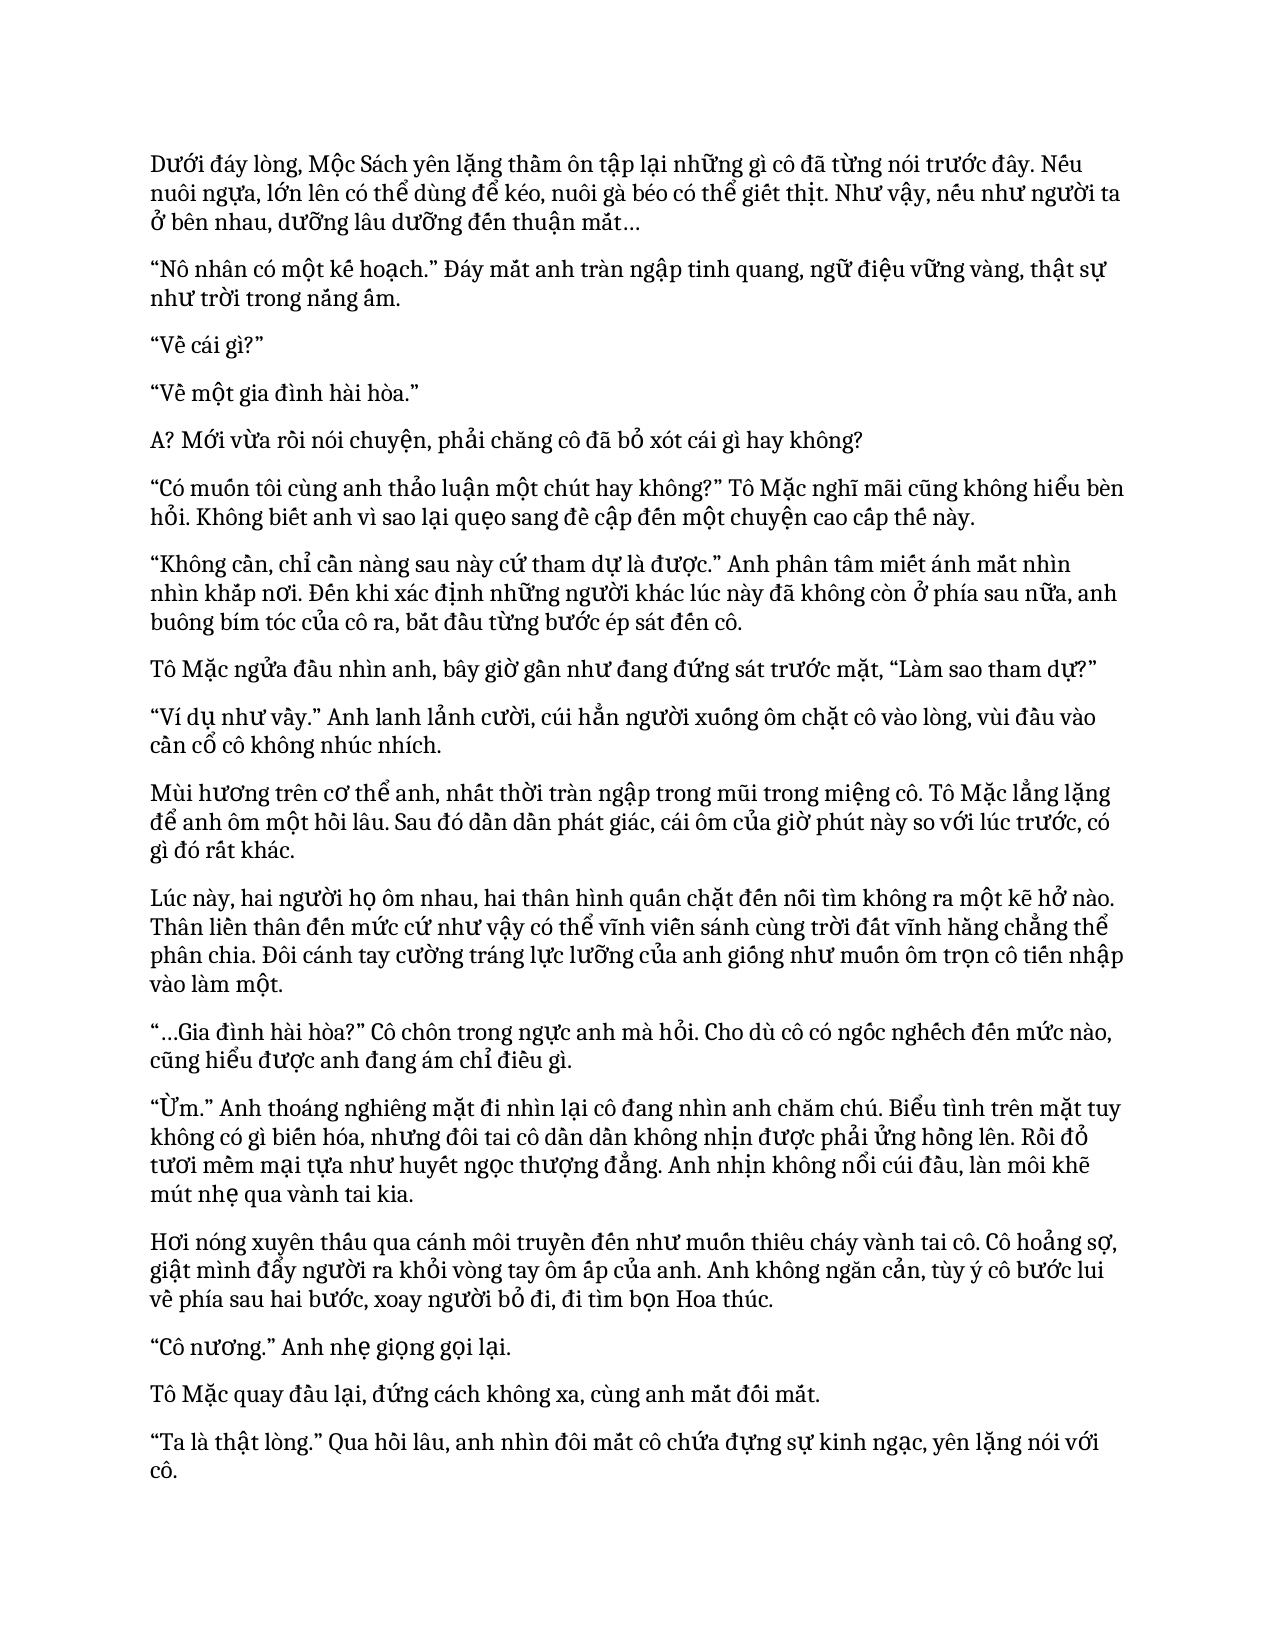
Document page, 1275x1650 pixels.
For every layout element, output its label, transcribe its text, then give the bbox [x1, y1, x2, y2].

text “Về một gia đình hài hòa.” [150, 379, 1125, 407]
text “…Gia đình hài hòa?” Cô chôn trong ngực anh mà hỏi. Cho dù cô có ngốc nghếch đến mức nào, cũng hiểu được anh đang ám chỉ điều gì. [150, 1017, 1125, 1075]
text Tô Mặc quay đầu lại, đứng cách không xa, cùng anh mắt đối mắt. [150, 1380, 1125, 1409]
text Lúc này, hai người họ ôm nhau, hai thân hình quấn chặt đến nỗi tìm không ra một kẽ hở nào. Thân liền thân đến mức cứ như vậy có thể vĩnh viễn sánh cùng trời đất vĩnh hằng chẳng thể phân chia. Đôi cánh tay cường tráng lực lưỡng của anh giống như muốn ôm trọn cô tiến nhập vào làm một. [150, 884, 1125, 999]
text A? Mới vừa rồi nói chuyện, phải chăng cô đã bỏ xót cái gì hay không? [150, 426, 1125, 455]
text Tô Mặc ngửa đầu nhìn anh, bây giờ gần như đang đứng sát trước mặt, “Làm sao tham dự?” [150, 655, 1125, 684]
text “Có muốn tôi cùng anh thảo luận một chút hay không?” Tô Mặc nghĩ mãi cũng không hiểu bèn hỏi. Không biết anh vì sao lại quẹo sang đề cập đến một chuyện cao cấp thế này. [150, 474, 1125, 531]
text “Về cái gì?” [150, 331, 1125, 360]
text “Ta là thật lòng.” Qua hồi lâu, anh nhìn đôi mắt cô chứa đựng sự kinh ngạc, yên lặng nói với cô. [150, 1427, 1125, 1485]
text Mùi hương trên cơ thể anh, nhất thời tràn ngập trong mũi trong miệng cô. Tô Mặc lẳng lặng để anh ôm một hồi lâu. Sau đó dần dần phát giác, cái ôm của giờ phút này so với lúc trước, có gì đó rất khác. [150, 779, 1125, 865]
text “Cô nương.” Anh nhẹ giọng gọi lại. [150, 1332, 1125, 1361]
text “Ví dụ như vầy.” Anh lanh lảnh cười, cúi hẳn người xuống ôm chặt cô vào lòng, vùi đầu vào cần cổ cô không nhúc nhích. [150, 702, 1125, 760]
text Dưới đáy lòng, Mộc Sách yên lặng thầm ôn tập lại những gì cô đã từng nói trước đây. Nếu nuôi ngựa, lớn lên có thể dùng để kéo, nuôi gà béo có thể giết thịt. Như vậy, nếu như người ta ở bên nhau, dưỡng lâu dưỡng đến thuận mắt… [150, 150, 1125, 236]
text Hơi nóng xuyên thấu qua cánh môi truyền đến như muốn thiêu cháy vành tai cô. Cô hoảng sợ, giật mình đẩy người ra khỏi vòng tay ôm ấp của anh. Anh không ngăn cản, tùy ý cô bước lui về phía sau hai bước, xoay người bỏ đi, đi tìm bọn Hoa thúc. [150, 1227, 1125, 1314]
text “Nô nhân có một kế hoạch.” Đáy mắt anh tràn ngập tinh quang, ngữ điệu vững vàng, thật sự như trời trong nắng ấm. [150, 255, 1125, 312]
text “Không cần, chỉ cần nàng sau này cứ tham dự là được.” Anh phân tâm miết ánh mắt nhìn nhìn khắp nơi. Đến khi xác định những người khác lúc này đã không còn ở phía sau nữa, anh buông bím tóc của cô ra, bắt đầu từng bước ép sát đến cô. [150, 550, 1125, 636]
text “Ừm.” Anh thoáng nghiêng mặt đi nhìn lại cô đang nhìn anh chăm chú. Biểu tình trên mặt tuy không có gì biến hóa, nhưng đôi tai cô dần dần không nhịn được phải ửng hồng lên. Rồi đỏ tươi mềm mại tựa như huyết ngọc thượng đẳng. Anh nhịn không nổi cúi đầu, làn môi khẽ mút nhẹ qua vành tai kia. [150, 1094, 1125, 1209]
